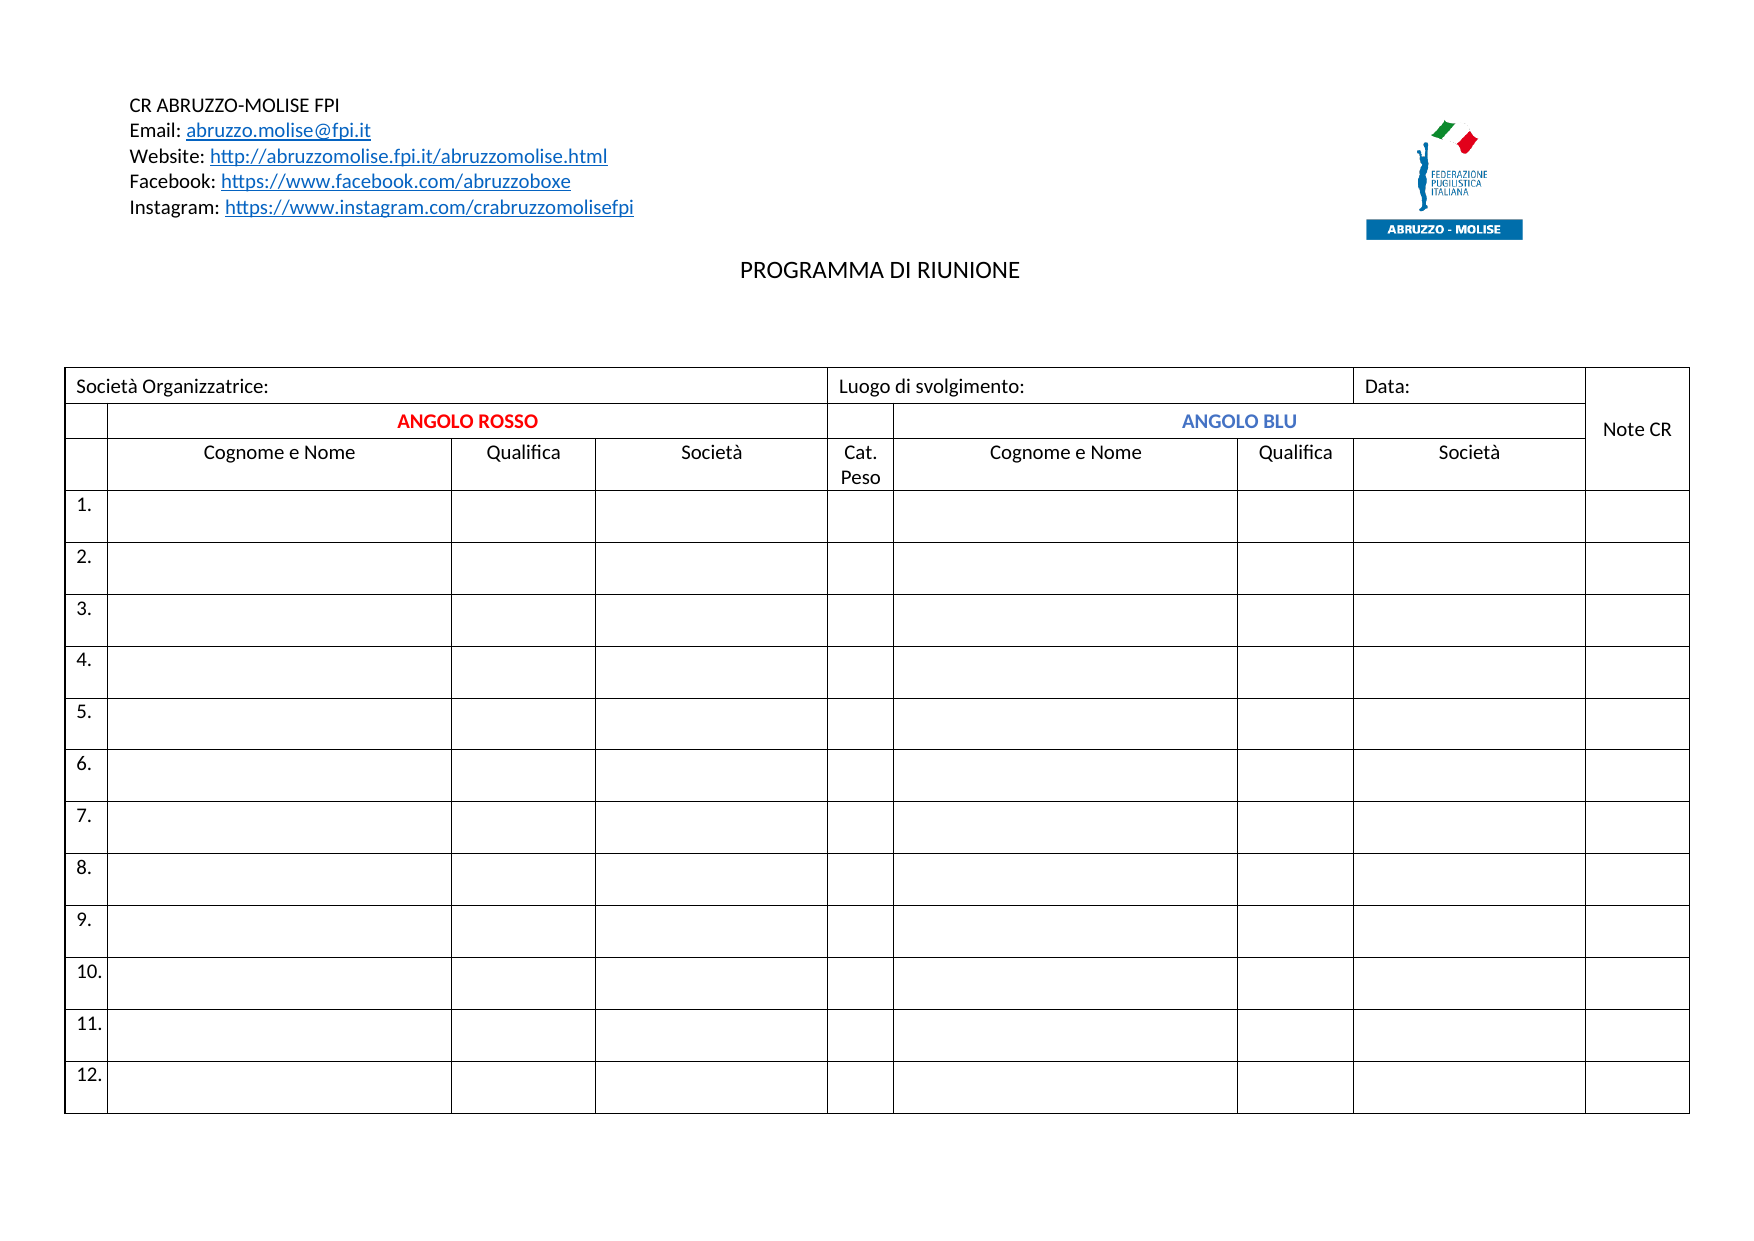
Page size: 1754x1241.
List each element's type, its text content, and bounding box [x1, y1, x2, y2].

table_header CR ABRUZZO-MOLISE FPI Email: abruzzo.molise@fpi.it Website: http://abruzzomolise.fpi.it/abruzzomolise.html Facebook: https://www.facebook.com/abruzzoboxe Instagram: https://www.instagram.com/crabruzzomolisefpi PROGRAMMA DI RIUNIONE [118, 62, 1314, 337]
table_cell [1586, 1010, 1689, 1061]
table_cell [1238, 958, 1353, 1009]
table_cell [1238, 543, 1353, 594]
table_cell [828, 647, 893, 697]
table_cell [452, 802, 595, 853]
table_cell [1586, 802, 1689, 853]
table_cell [894, 647, 1237, 697]
table_cell [1586, 491, 1689, 542]
table_cell [828, 699, 893, 749]
table_header Note CR [1586, 368, 1689, 490]
table_cell [1238, 595, 1353, 646]
table_cell [108, 854, 451, 905]
table_cell [452, 1010, 595, 1061]
table_cell [1586, 958, 1689, 1009]
table_cell [66, 491, 107, 542]
table_cell [108, 906, 451, 957]
table_cell [66, 1062, 107, 1112]
table_cell [894, 802, 1237, 853]
table_cell [1354, 958, 1585, 1009]
table_cell [596, 802, 827, 853]
table_cell [1354, 854, 1585, 905]
table_cell [828, 1010, 893, 1061]
table_header Società Organizzatrice: [66, 368, 827, 403]
table_cell [452, 543, 595, 594]
table_cell [66, 958, 107, 1009]
table_cell [108, 958, 451, 1009]
table_cell [828, 491, 893, 542]
table_cell [1586, 647, 1689, 697]
table_cell [828, 404, 893, 438]
table_cell [596, 750, 827, 801]
table_cell Cat. Peso [828, 439, 893, 490]
table_cell [108, 1062, 451, 1112]
table_cell [828, 750, 893, 801]
table_cell [1238, 802, 1353, 853]
table_cell Qualifica [1238, 439, 1353, 490]
table_cell [66, 595, 107, 646]
table_cell [1354, 647, 1585, 697]
table_cell [1238, 1010, 1353, 1061]
table_cell [452, 595, 595, 646]
table_cell [1586, 699, 1689, 749]
table_cell Società [596, 439, 827, 490]
table_cell [1354, 906, 1585, 957]
table_cell [1586, 854, 1689, 905]
table_cell [66, 699, 107, 749]
table_cell [894, 699, 1237, 749]
table_cell [452, 647, 595, 697]
table_cell [452, 750, 595, 801]
table_cell [66, 750, 107, 801]
table_cell [108, 802, 451, 853]
table_cell [1354, 491, 1585, 542]
table_cell [66, 439, 107, 490]
table_cell ANGOLO ROSSO [108, 404, 827, 438]
table_cell [596, 854, 827, 905]
table_header [1314, 62, 1606, 337]
table_cell [828, 958, 893, 1009]
table_cell [452, 854, 595, 905]
table_cell [108, 647, 451, 697]
table_cell [894, 958, 1237, 1009]
picture [1325, 61, 1567, 303]
table_cell [66, 647, 107, 697]
table_cell [1354, 1062, 1585, 1112]
table_cell [108, 750, 451, 801]
table_cell ANGOLO BLU [894, 404, 1585, 438]
table_cell [108, 543, 451, 594]
table_cell [108, 595, 451, 646]
table_cell [108, 1010, 451, 1061]
table_cell [452, 491, 595, 542]
table_cell [894, 595, 1237, 646]
table_cell [1238, 491, 1353, 542]
table_cell [828, 802, 893, 853]
table_cell [596, 543, 827, 594]
table_cell [894, 1062, 1237, 1112]
table_cell [1354, 543, 1585, 594]
table_cell [66, 404, 107, 438]
table_cell [452, 906, 595, 957]
table_cell [66, 1010, 107, 1061]
table_cell [894, 1010, 1237, 1061]
table_cell [1354, 802, 1585, 853]
table_cell [452, 699, 595, 749]
table_cell Società [1354, 439, 1585, 490]
table_cell [596, 491, 827, 542]
table_cell [828, 906, 893, 957]
table_cell [1586, 906, 1689, 957]
table_cell [596, 1062, 827, 1112]
table_cell [596, 1010, 827, 1061]
table_cell [1586, 595, 1689, 646]
table_cell [66, 854, 107, 905]
table_cell [894, 543, 1237, 594]
table_cell [596, 595, 827, 646]
table_cell [1238, 906, 1353, 957]
table_cell Qualifica [452, 439, 595, 490]
table_cell [1238, 1062, 1353, 1112]
table_cell [1354, 699, 1585, 749]
table_header Luogo di svolgimento: [828, 368, 1353, 403]
table_cell Cognome e Nome [108, 439, 451, 490]
table_cell [1586, 1062, 1689, 1112]
table_cell [828, 543, 893, 594]
table_cell [596, 699, 827, 749]
table_cell [1238, 647, 1353, 697]
table_cell [894, 854, 1237, 905]
table_cell [108, 699, 451, 749]
table_cell [108, 491, 451, 542]
table_cell [1586, 750, 1689, 801]
table_cell [452, 958, 595, 1009]
table_cell [596, 906, 827, 957]
table_cell [828, 854, 893, 905]
table_cell [1238, 750, 1353, 801]
table_cell [894, 491, 1237, 542]
table_cell [596, 958, 827, 1009]
table_cell [1586, 543, 1689, 594]
table_cell [828, 595, 893, 646]
table_cell [894, 750, 1237, 801]
table_cell [1238, 854, 1353, 905]
table_cell [66, 802, 107, 853]
table_cell [1354, 1010, 1585, 1061]
table_cell [1238, 699, 1353, 749]
table_header Data: [1354, 368, 1585, 403]
table_cell [1354, 750, 1585, 801]
table_cell [452, 1062, 595, 1112]
table_cell [66, 543, 107, 594]
table_cell Cognome e Nome [894, 439, 1237, 490]
table_cell [596, 647, 827, 697]
table_cell [894, 906, 1237, 957]
table_cell [66, 906, 107, 957]
table_cell [828, 1062, 893, 1112]
table_cell [1354, 595, 1585, 646]
